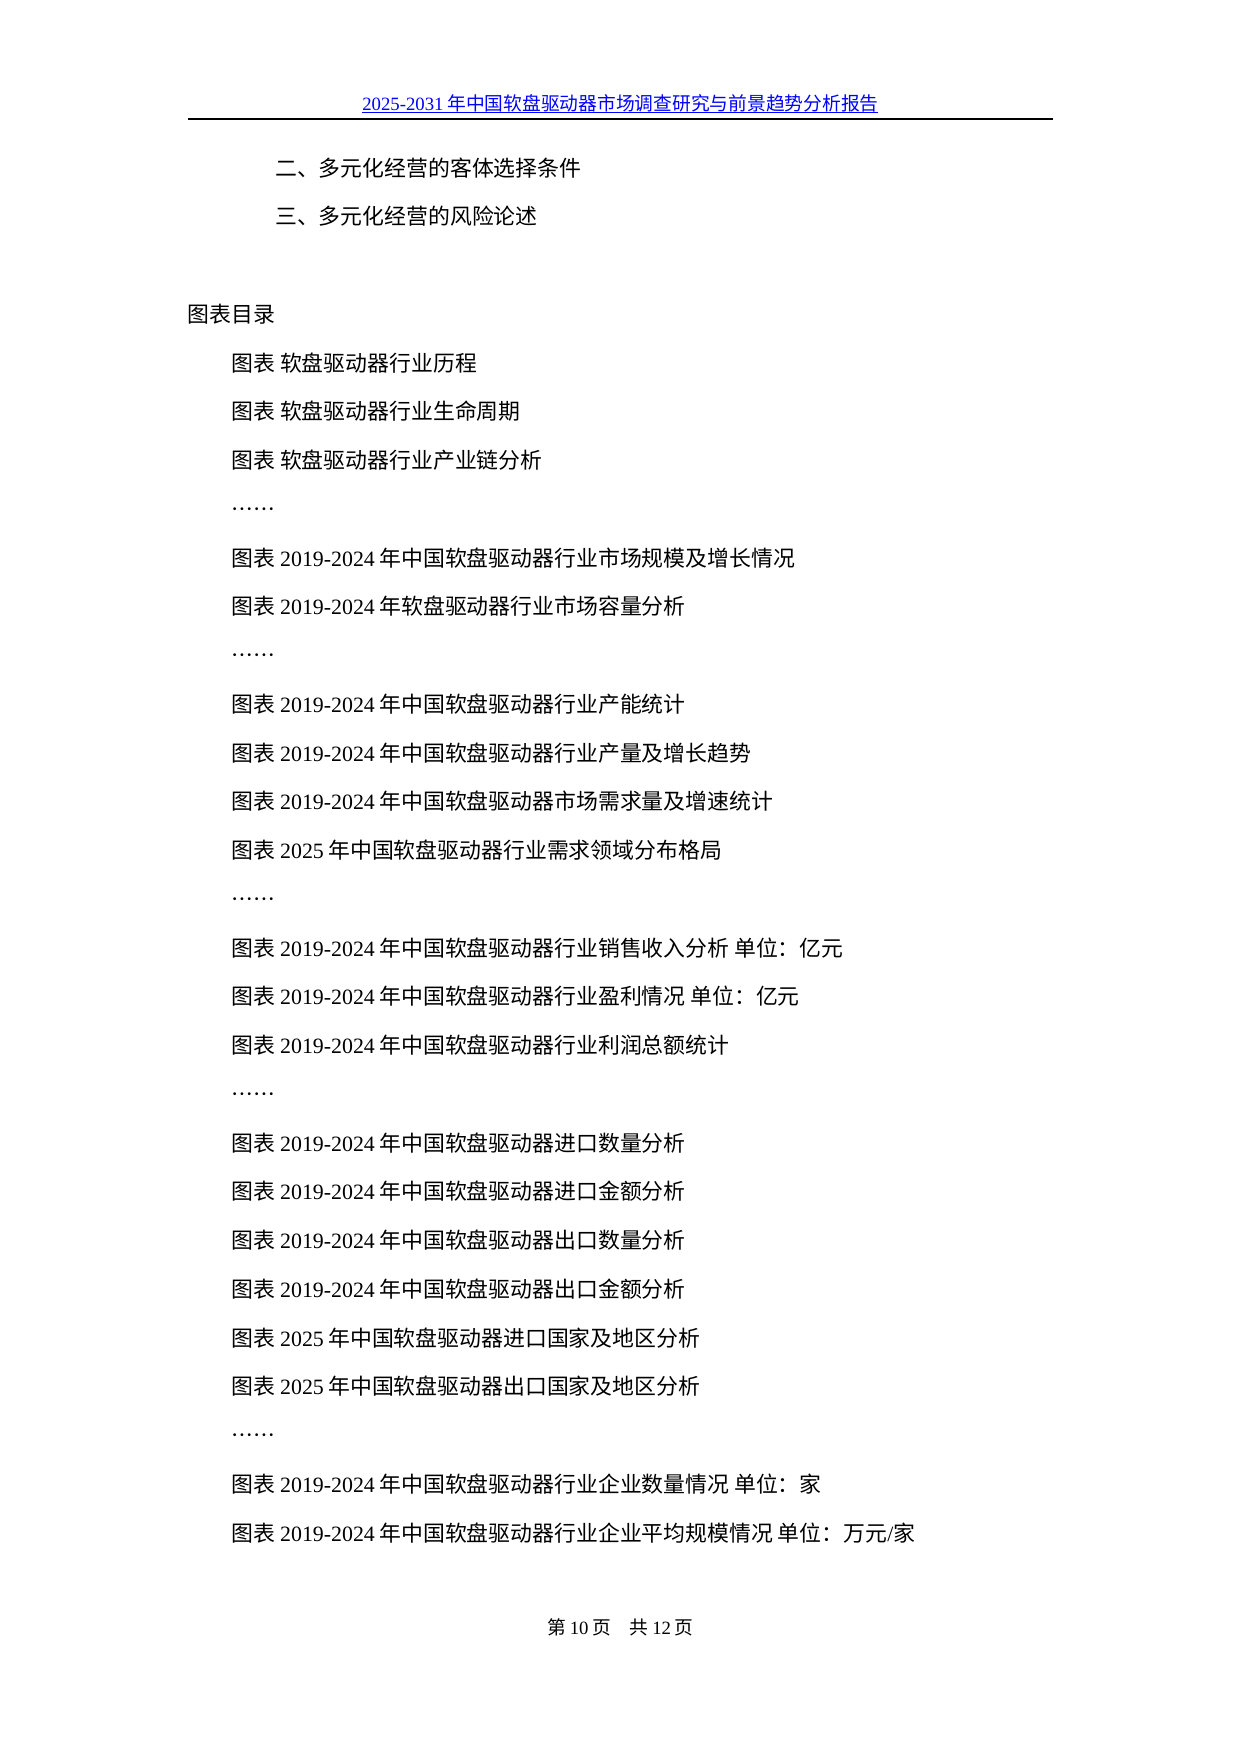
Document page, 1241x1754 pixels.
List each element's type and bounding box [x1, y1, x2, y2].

text [187, 150, 1053, 1548]
